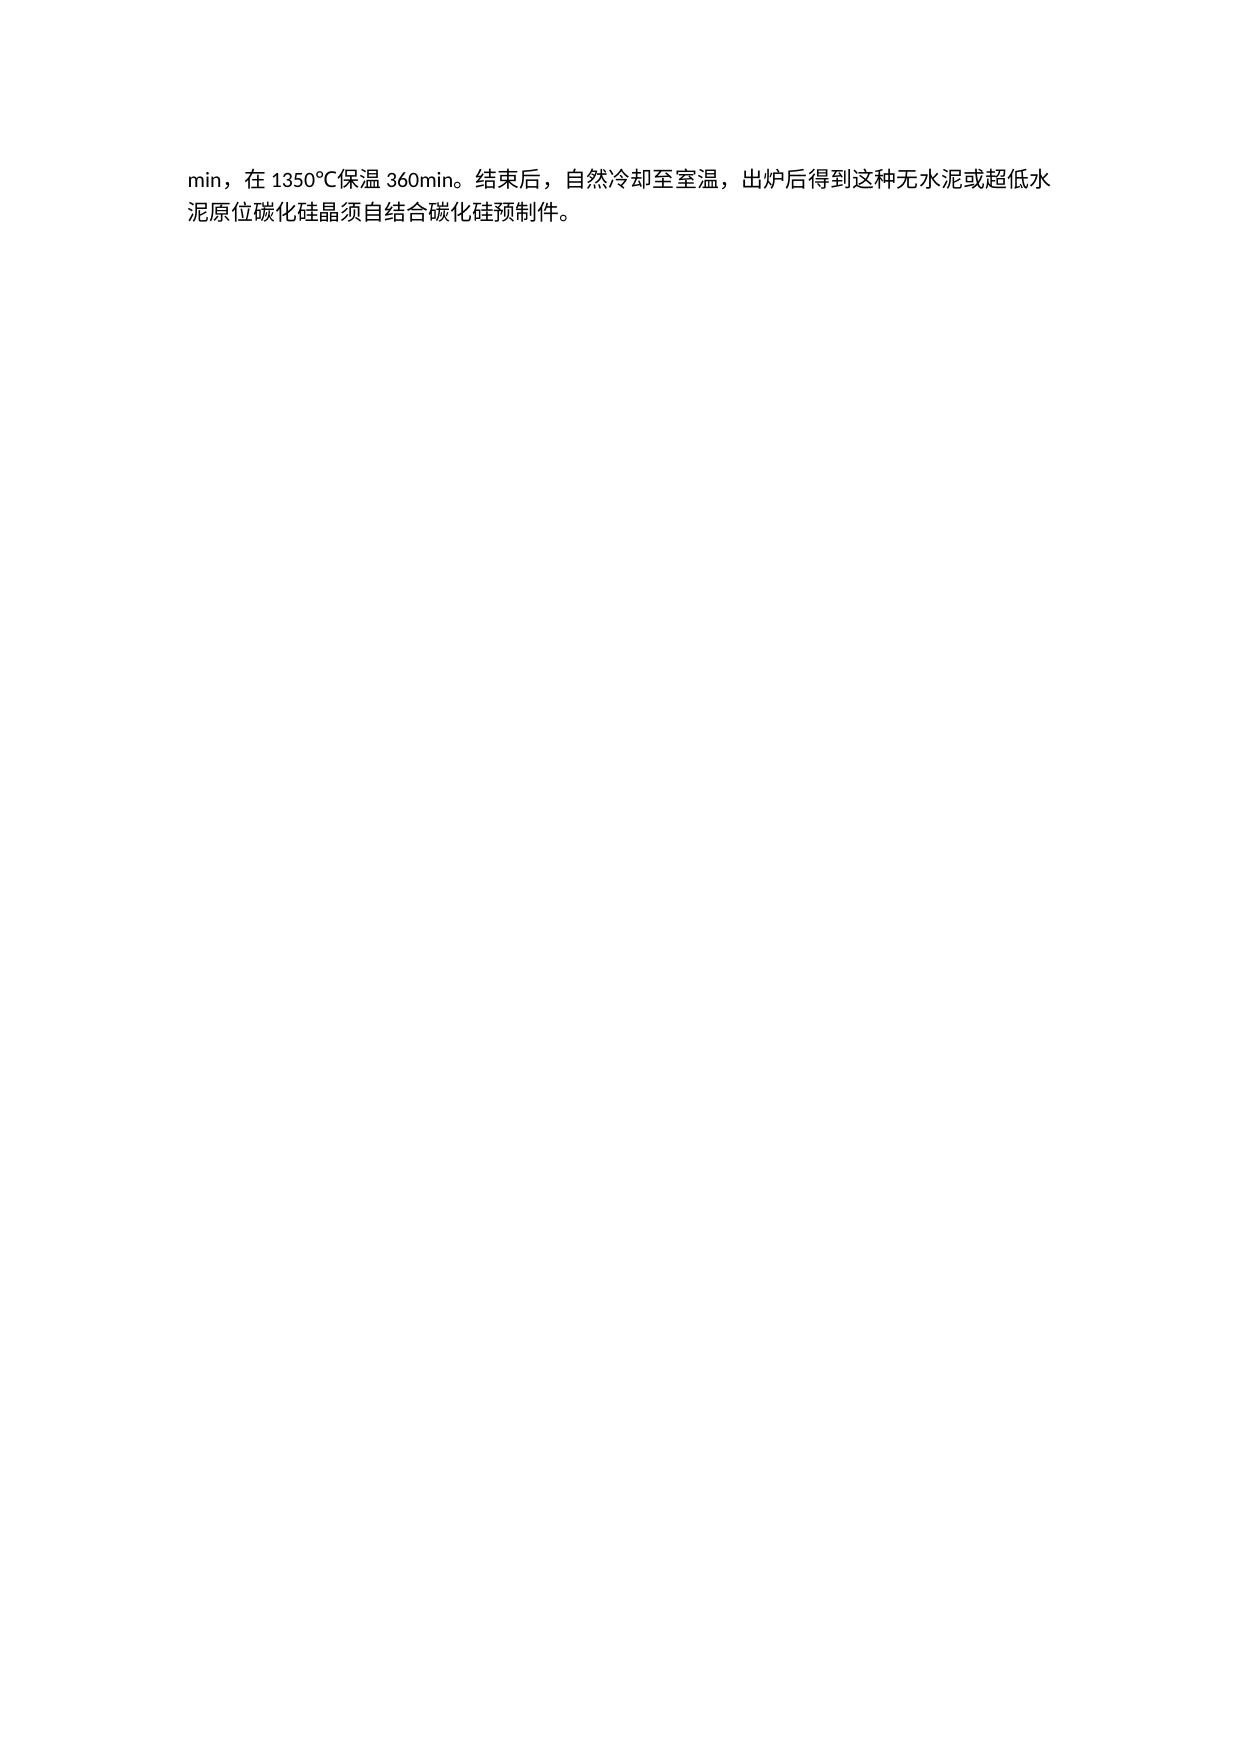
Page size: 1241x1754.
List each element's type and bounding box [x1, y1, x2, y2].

text [187, 162, 1053, 227]
